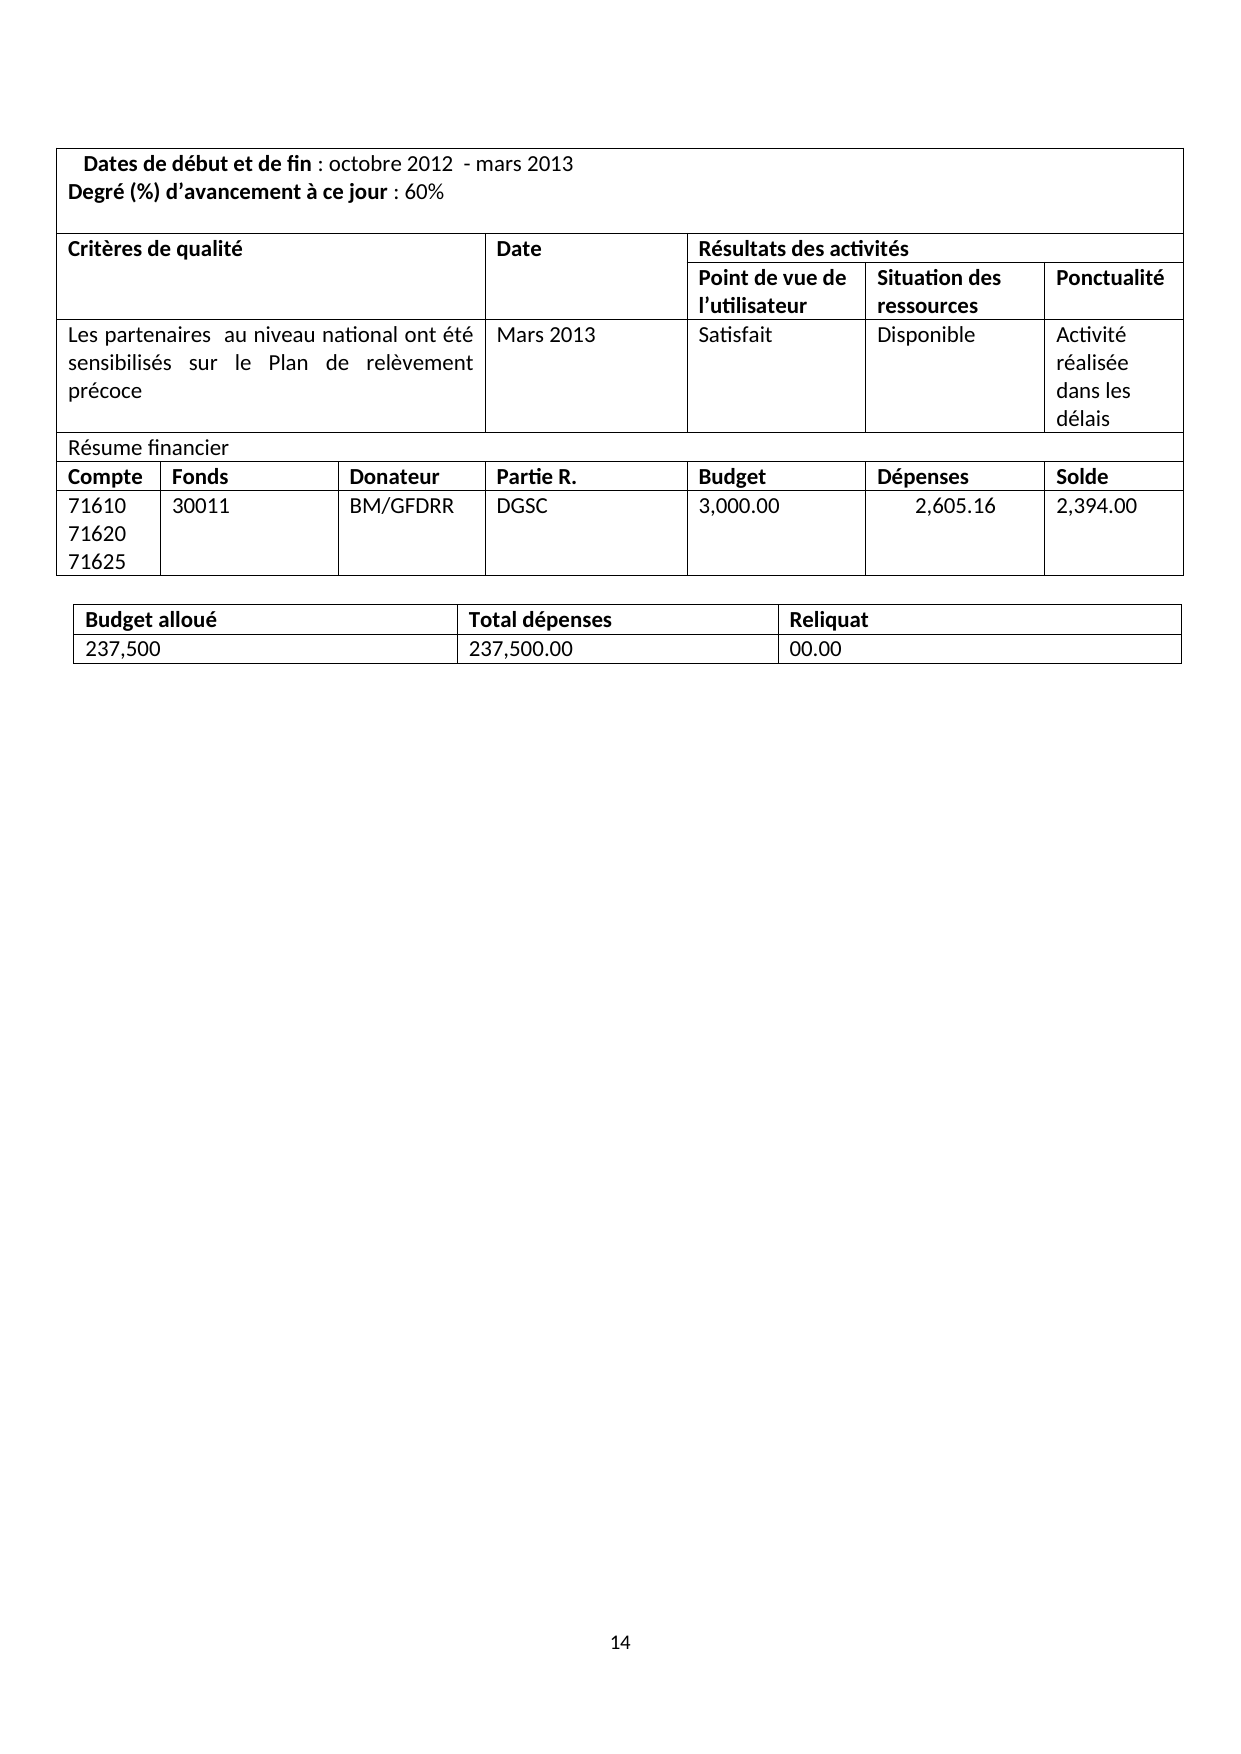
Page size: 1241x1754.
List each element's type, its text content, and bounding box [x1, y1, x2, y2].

table_cell Mars 2013 [486, 320, 687, 432]
table_cell Dépenses [866, 462, 1044, 490]
table_cell Critères de qualité [57, 234, 485, 319]
table_cell 237,500 [74, 635, 457, 662]
table_cell Point de vue de l’utilisateur [688, 263, 865, 319]
table_cell Budget [688, 462, 865, 490]
table_cell Compte [57, 462, 160, 490]
table_cell 2,605.16 [866, 491, 1044, 575]
table_cell DGSC [486, 491, 687, 575]
table_cell Date [486, 234, 687, 319]
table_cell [57, 149, 1183, 233]
table_cell Situation des ressources [866, 263, 1044, 319]
table_header Total dépenses [458, 605, 778, 633]
table_cell 30011 [161, 491, 338, 575]
table_cell 00.00 [779, 635, 1181, 662]
table_cell Partie R. [486, 462, 687, 490]
table_cell 3,000.00 [688, 491, 865, 575]
table_cell 71610 71620 71625 [57, 491, 160, 575]
table_header Budget alloué [74, 605, 457, 633]
table_cell Disponible [866, 320, 1044, 432]
table_cell Satisfait [688, 320, 865, 432]
table_cell Résume financier [57, 433, 1183, 461]
table_cell Solde [1045, 462, 1183, 490]
table_cell Résultats des activités [688, 234, 1183, 262]
table_cell Les partenaires au niveau national ont été sensibilisés sur le Plan de relèvement précoce [57, 320, 485, 432]
table_cell 2,394.00 [1045, 491, 1183, 575]
table_cell Fonds [161, 462, 338, 490]
table_cell Ponctualité [1045, 263, 1183, 319]
table_cell 237,500.00 [458, 635, 778, 662]
table_cell Activité réalisée dans les délais [1045, 320, 1183, 432]
table_header Reliquat [779, 605, 1181, 633]
table_cell Donateur [339, 462, 485, 490]
table_cell BM/GFDRR [339, 491, 485, 575]
